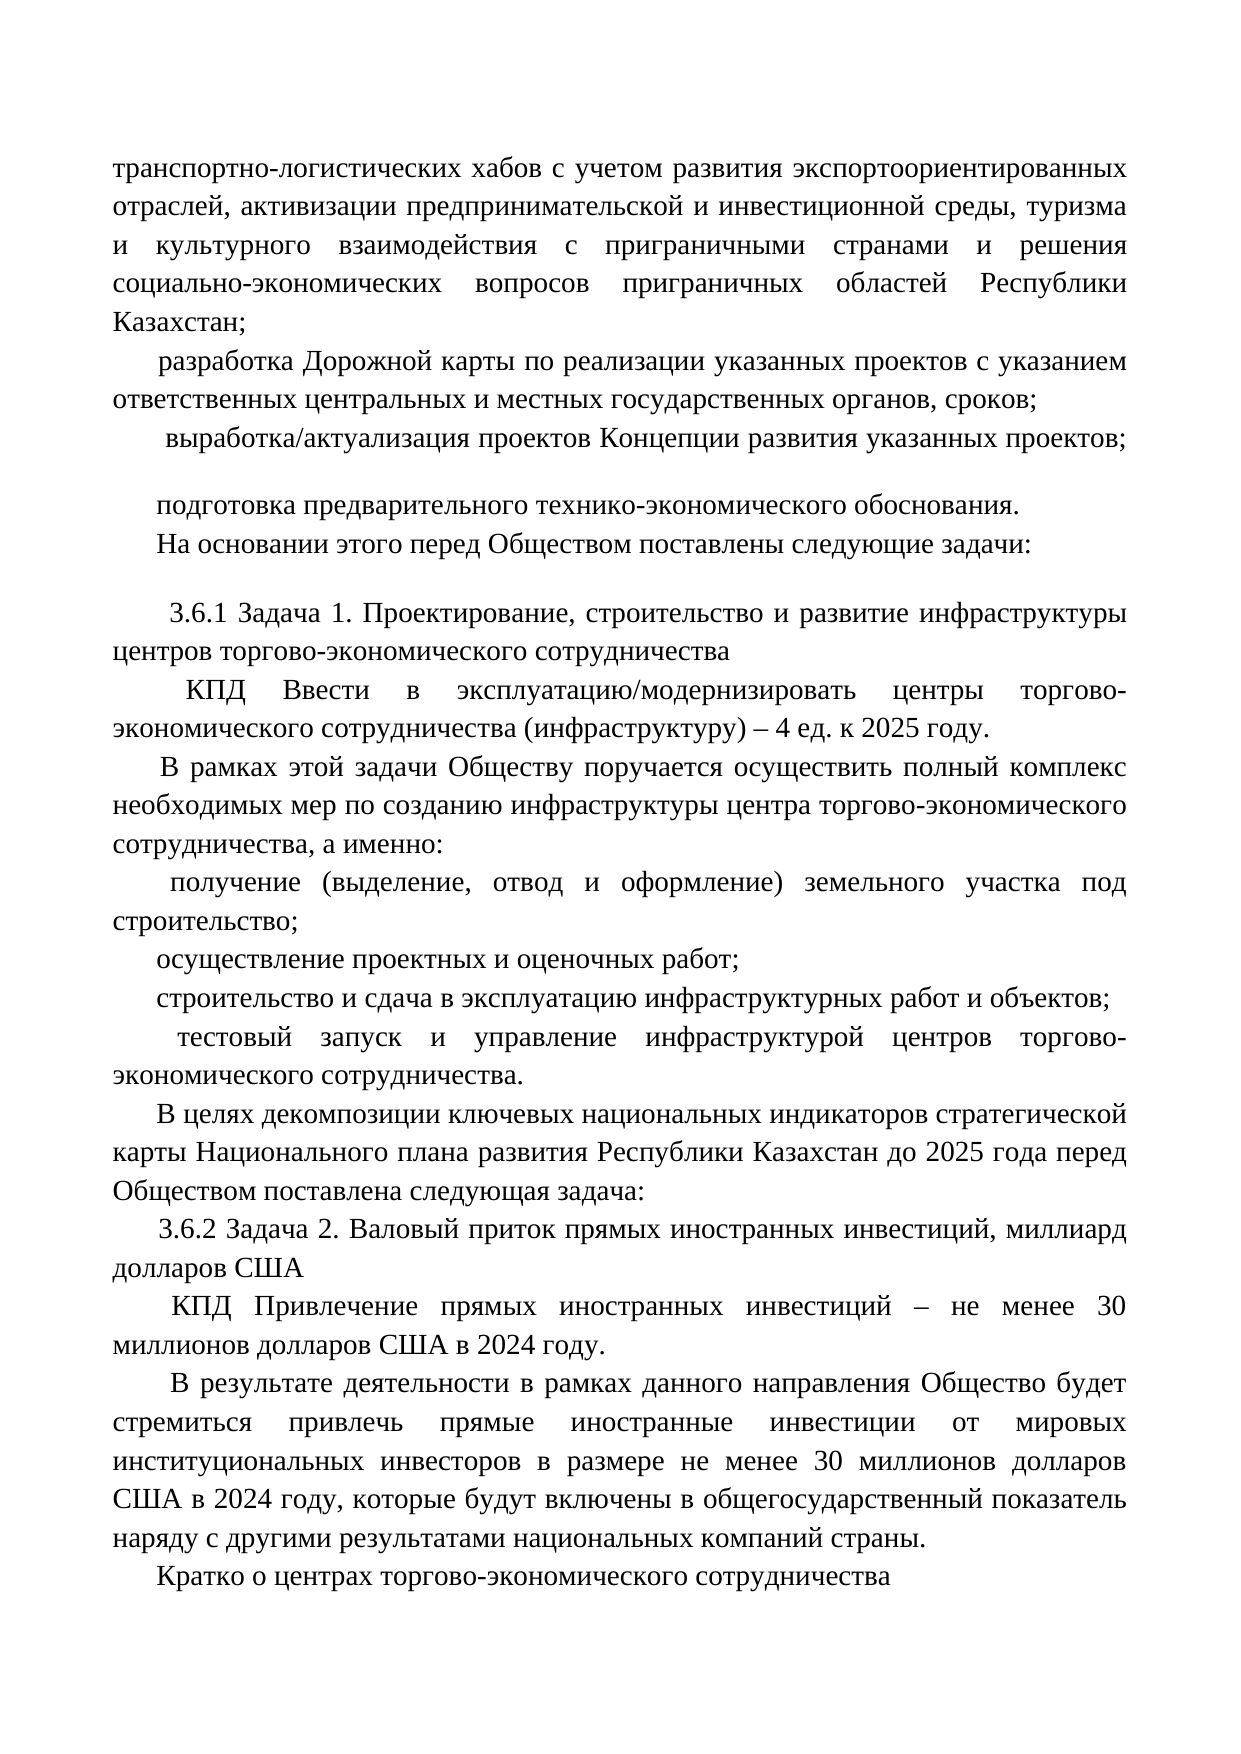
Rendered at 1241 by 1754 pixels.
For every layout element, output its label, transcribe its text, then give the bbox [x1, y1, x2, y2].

text 3.6.1 Задача 1. Проектирование, строительство и развитие инфраструктуры центров торгово-экономического сотрудничества [112, 595, 1128, 667]
text подготовка предварительного технико-экономического обоснования. [112, 487, 1128, 521]
text тестовый запуск и управление инфраструктурой центров торгово-экономического сотрудничества. [112, 1019, 1128, 1091]
text 3.6.2 Задача 2. Валовый приток прямых иностранных инвестиций, миллиард долларов США [112, 1211, 1128, 1283]
text строительство и сдача в эксплуатацию инфраструктурных работ и объектов; [112, 980, 1128, 1014]
text разработка Дорожной карты по реализации указанных проектов с указанием ответственных центральных и местных государственных органов, сроков; [112, 343, 1128, 415]
text КПД Привлечение прямых иностранных инвестиций – не менее 30 миллионов долларов США в 2024 году. [112, 1288, 1128, 1361]
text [112, 150, 1128, 338]
text На основании этого перед Обществом поставлены следующие задачи: [112, 526, 1128, 559]
text осуществление проектных и оценочных работ; [112, 942, 1128, 975]
text КПД Ввести в эксплуатацию/модернизировать центры торгово-экономического сотрудничества (инфраструктуру) – 4 ед. к 2025 году. [112, 672, 1128, 744]
text Кратко о центрах торгово-экономического сотрудничества [112, 1558, 1128, 1592]
text В результате деятельности в рамках данного направления Общество будет стремиться привлечь прямые иностранные инвестиции от мировых институциональных инвесторов в размере не менее 30 миллионов долларов США в 2024 году, которые будут включены в общегосударственный показатель наряду с другими результатами национальных компаний страны. [112, 1366, 1128, 1553]
text выработка/актуализация проектов Концепции развития указанных проектов; [112, 420, 1128, 483]
text получение (выделение, отвод и оформление) земельного участка под строительство; [112, 864, 1128, 937]
text В рамках этой задачи Обществу поручается осуществить полный комплекс необходимых мер по созданию инфраструктуры центра торгово-экономического сотрудничества, а именно: [112, 749, 1128, 859]
text В целях декомпозиции ключевых национальных индикаторов стратегической карты Национального плана развития Республики Казахстан до 2025 года перед Обществом поставлена следующая задача: [112, 1096, 1128, 1206]
